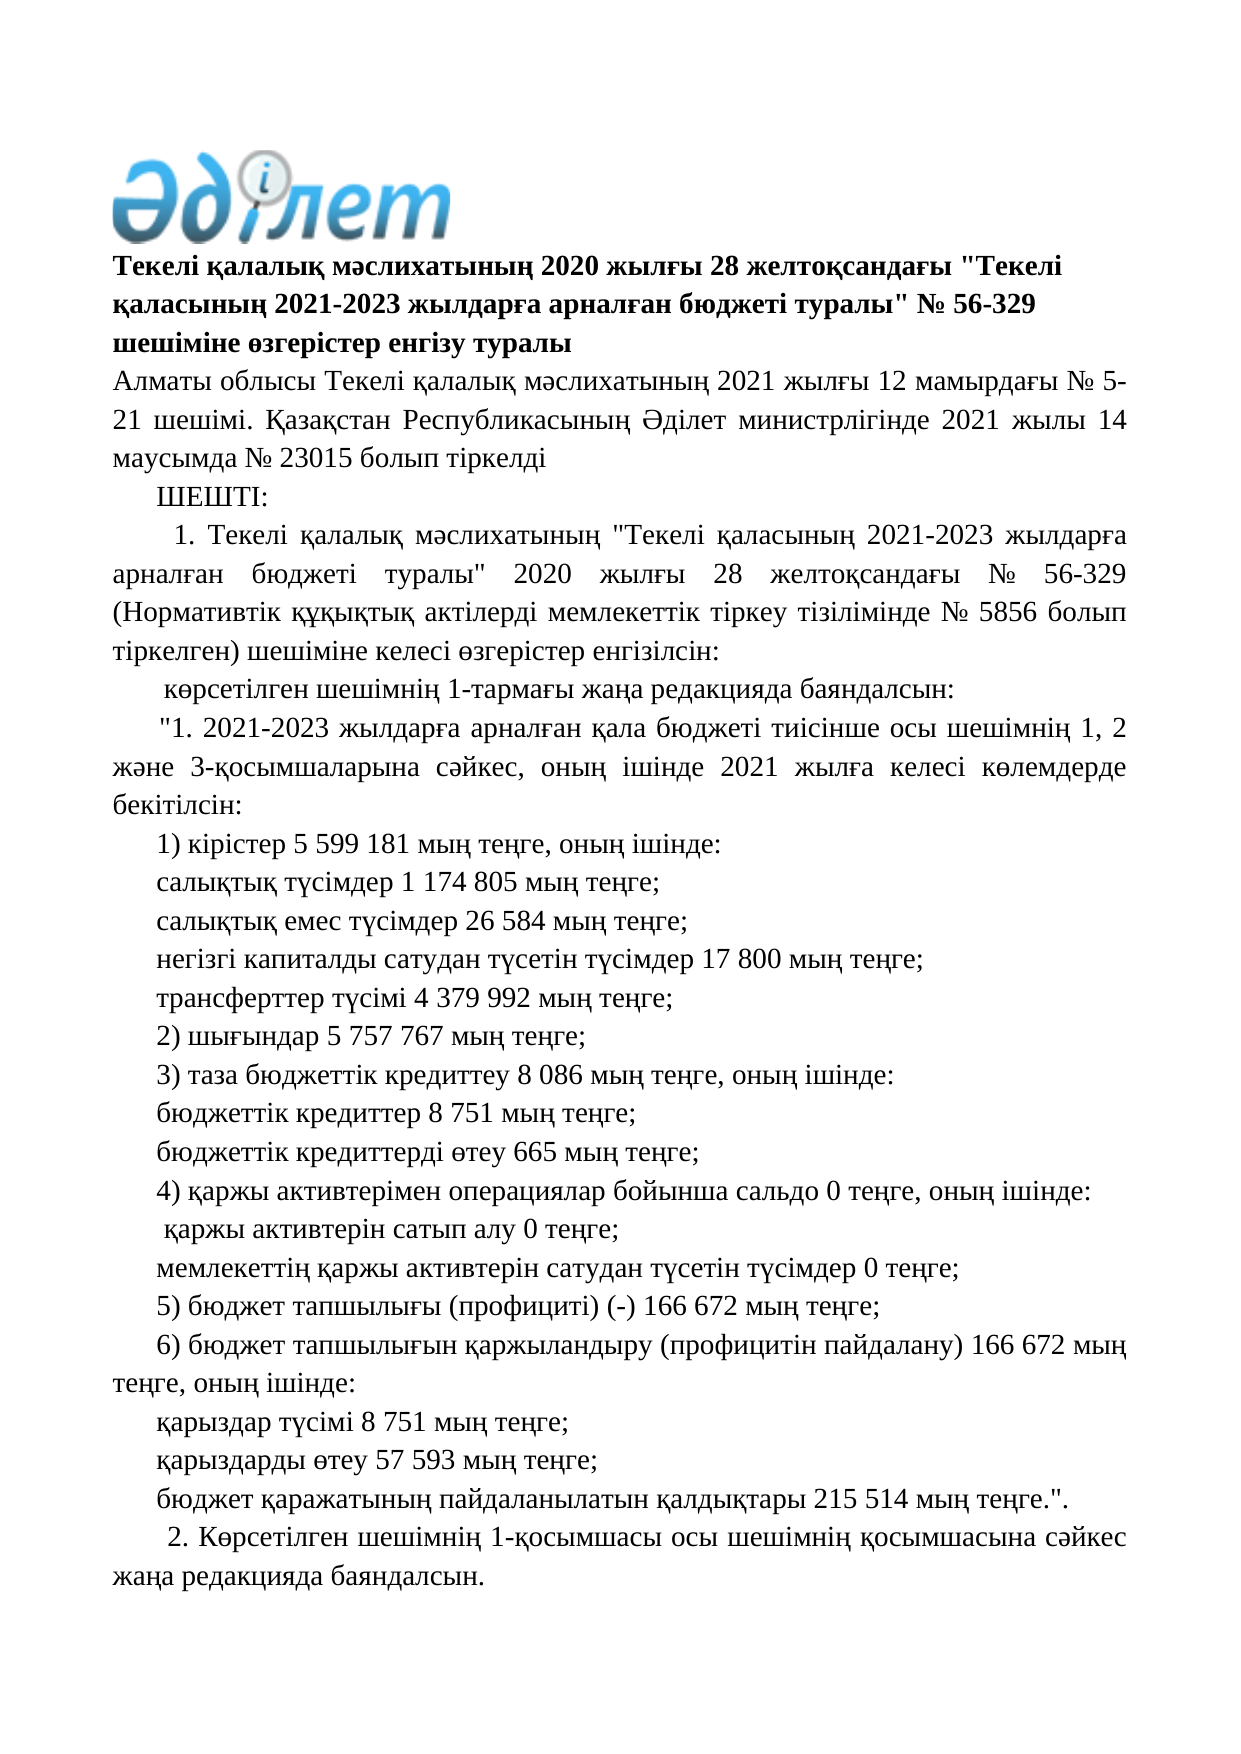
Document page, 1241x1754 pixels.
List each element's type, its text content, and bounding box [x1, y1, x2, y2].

text 1. Текелі қалалық мәслихатының "Текелі қаласының 2021-2023 жылдарға арналған бюджеті туралы" 2020 жылғы 28 желтоқсандағы № 56-329 (Нормативтік құқықтық актілерді мемлекеттік тіркеу тізілімінде № 5856 болып тіркелген) шешіміне келесі өзгерістер енгізілсін: [112, 517, 1128, 667]
text "1. 2021-2023 жылдарға арналған қала бюджеті тиісінше осы шешімнің 1, 2 және 3-қосымшаларына сәйкес, оның ішінде 2021 жылға келесі көлемдерде бекітілсін: [112, 710, 1128, 821]
text Текелі қалалық мәслихатының 2020 жылғы 28 желтоқсандағы "Текелі қаласының 2021-2023 жылдарға арналған бюджеті туралы" № 56-329 шешіміне өзгерістер енгізу туралы [112, 248, 1128, 358]
text салықтық түсімдер 1 174 805 мың теңге; [112, 864, 1128, 898]
text бюджеттік кредиттер 8 751 мың теңге; [112, 1096, 1128, 1129]
text трансферттер түсімі 4 379 992 мың теңге; [112, 980, 1128, 1013]
text 4) қаржы активтерімен операциялар бойынша сальдо 0 теңге, оның ішінде: [112, 1173, 1128, 1206]
text салықтық емес түсімдер 26 584 мың теңге; [112, 903, 1128, 936]
text қарыздарды өтеу 57 593 мың теңге; [112, 1442, 1128, 1476]
text 2. Көрсетілген шешімнің 1-қосымшасы осы шешімнің қосымшасына сәйкес жаңа редакцияда баяндалсын. [112, 1519, 1128, 1592]
text 6) бюджет тапшылығын қаржыландыру (профицитiн пайдалану) 166 672 мың теңге, оның ішінде: [112, 1327, 1128, 1399]
text қаржы активтерін сатып алу 0 теңге; [112, 1211, 1128, 1245]
text мемлекеттің қаржы активтерін сатудан түсетін түсімдер 0 теңге; [112, 1250, 1128, 1283]
text бюджеттік кредиттерді өтеу 665 мың теңге; [112, 1134, 1128, 1168]
text қарыздар түсімі 8 751 мың теңге; [112, 1404, 1128, 1437]
text 5) бюджет тапшылығы (профицитi) (-) 166 672 мың теңге; [112, 1288, 1128, 1322]
text 2) шығындар 5 757 767 мың теңге; [112, 1018, 1128, 1052]
text Алматы облысы Текелі қалалық мәслихатының 2021 жылғы 12 мамырдағы № 5-21 шешімі. Қазақстан Республикасының Әділет министрлігінде 2021 жылы 14 маусымда № 23015 болып тіркелді [112, 363, 1128, 474]
text 3) таза бюджеттік кредиттеу 8 086 мың теңге, оның ішінде: [112, 1057, 1128, 1091]
text ШЕШТІ: [112, 479, 1128, 512]
text 1) кірістер 5 599 181 мың теңге, оның ішінде: [112, 826, 1128, 859]
text көрсетілген шешімнің 1-тармағы жаңа редакцияда баяндалсын: [112, 672, 1128, 705]
text негізгі капиталды сатудан түсетін түсімдер 17 800 мың теңге; [112, 941, 1128, 975]
text бюджет қаражатының пайдаланылатын қалдықтары 215 514 мың теңге.". [112, 1481, 1128, 1514]
picture [112, 150, 451, 244]
